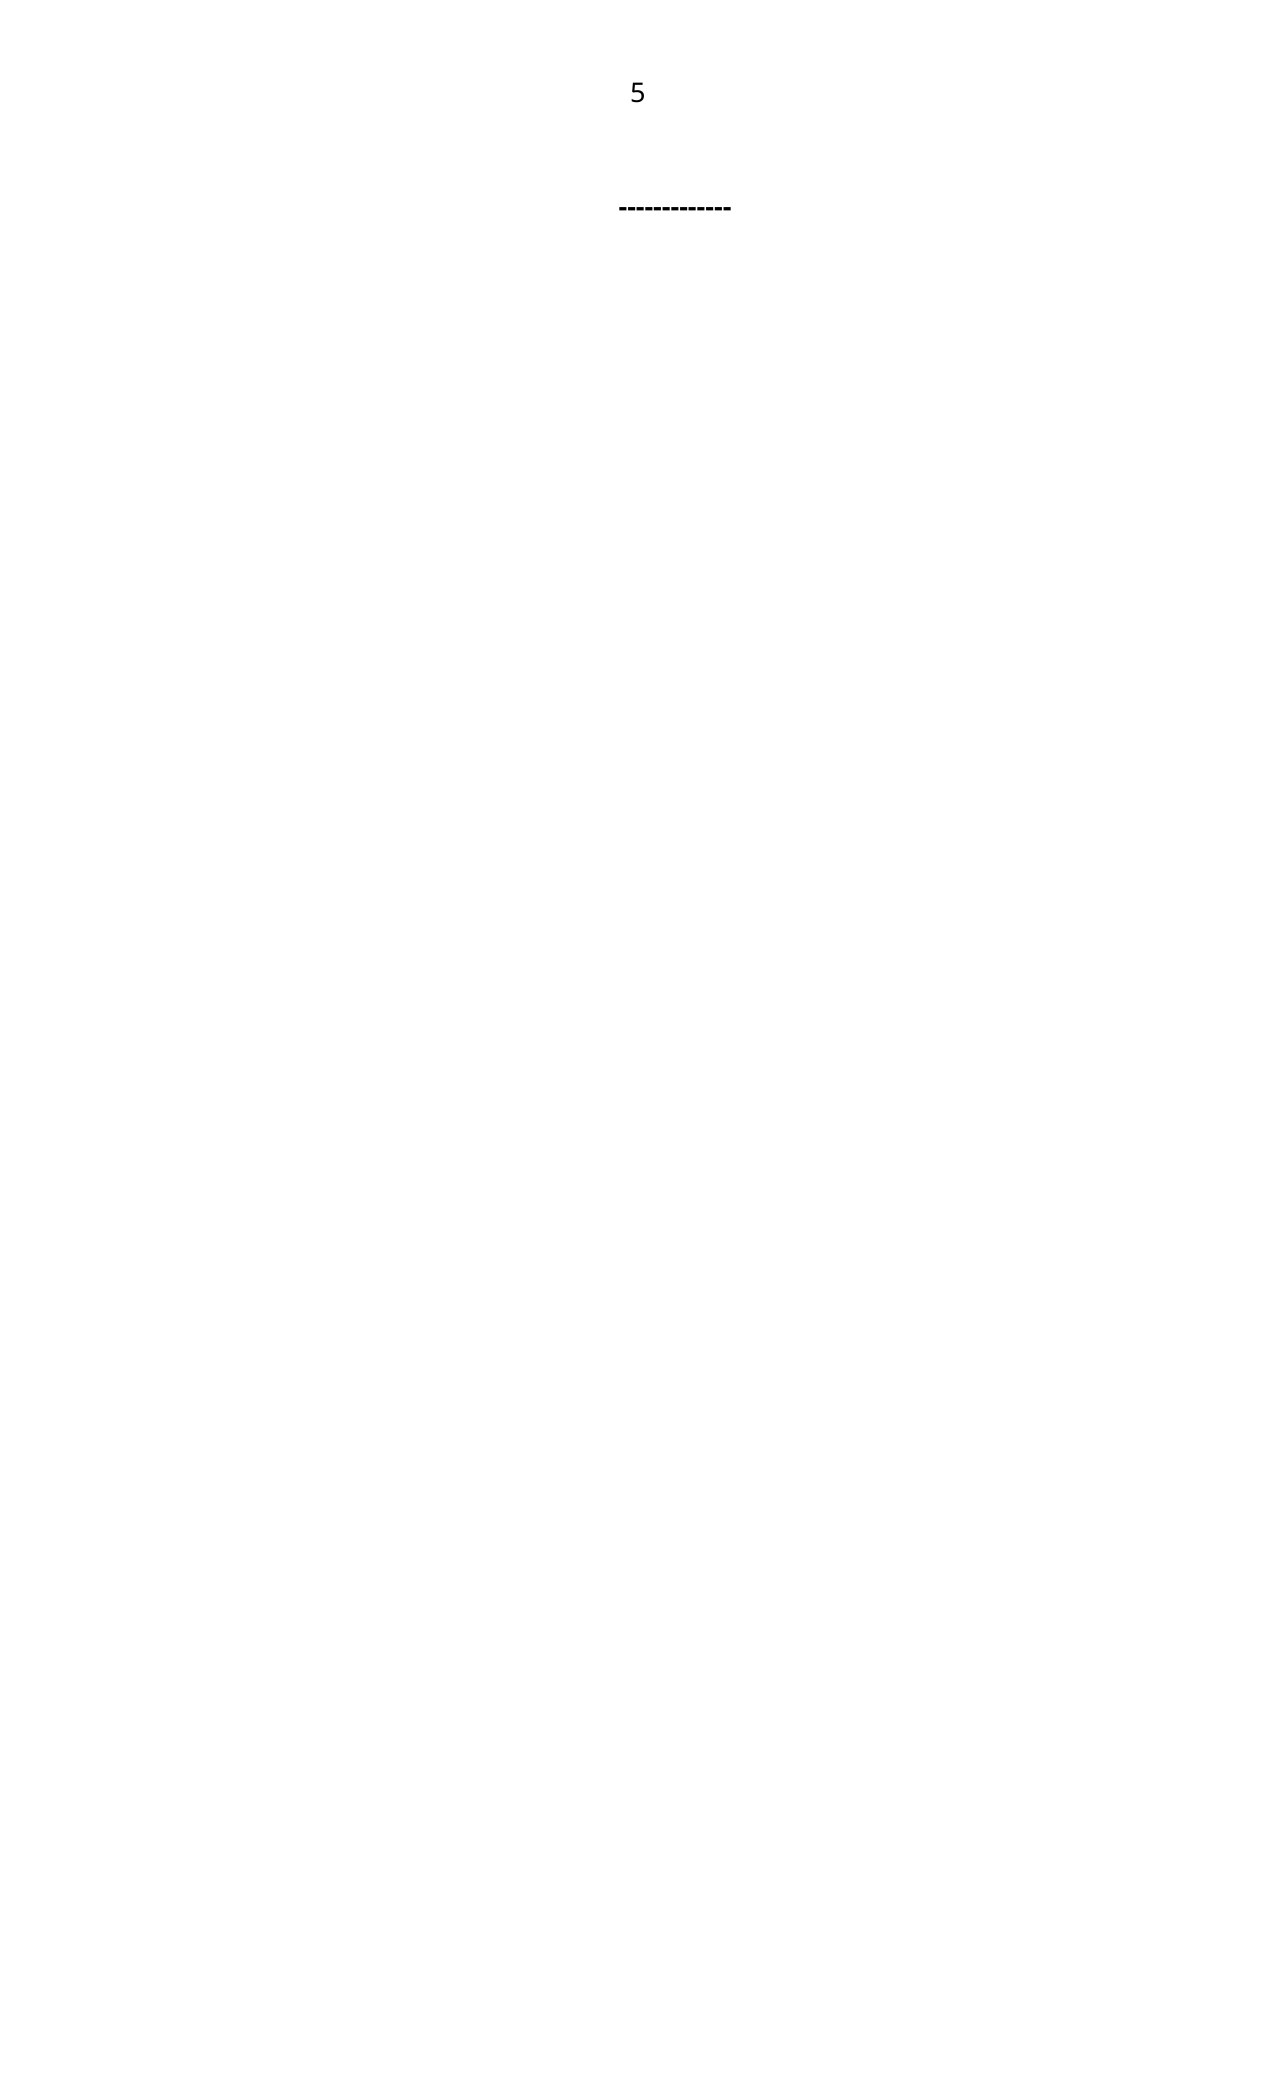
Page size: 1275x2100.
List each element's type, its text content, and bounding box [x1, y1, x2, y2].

list ------------- [225, 187, 1125, 224]
